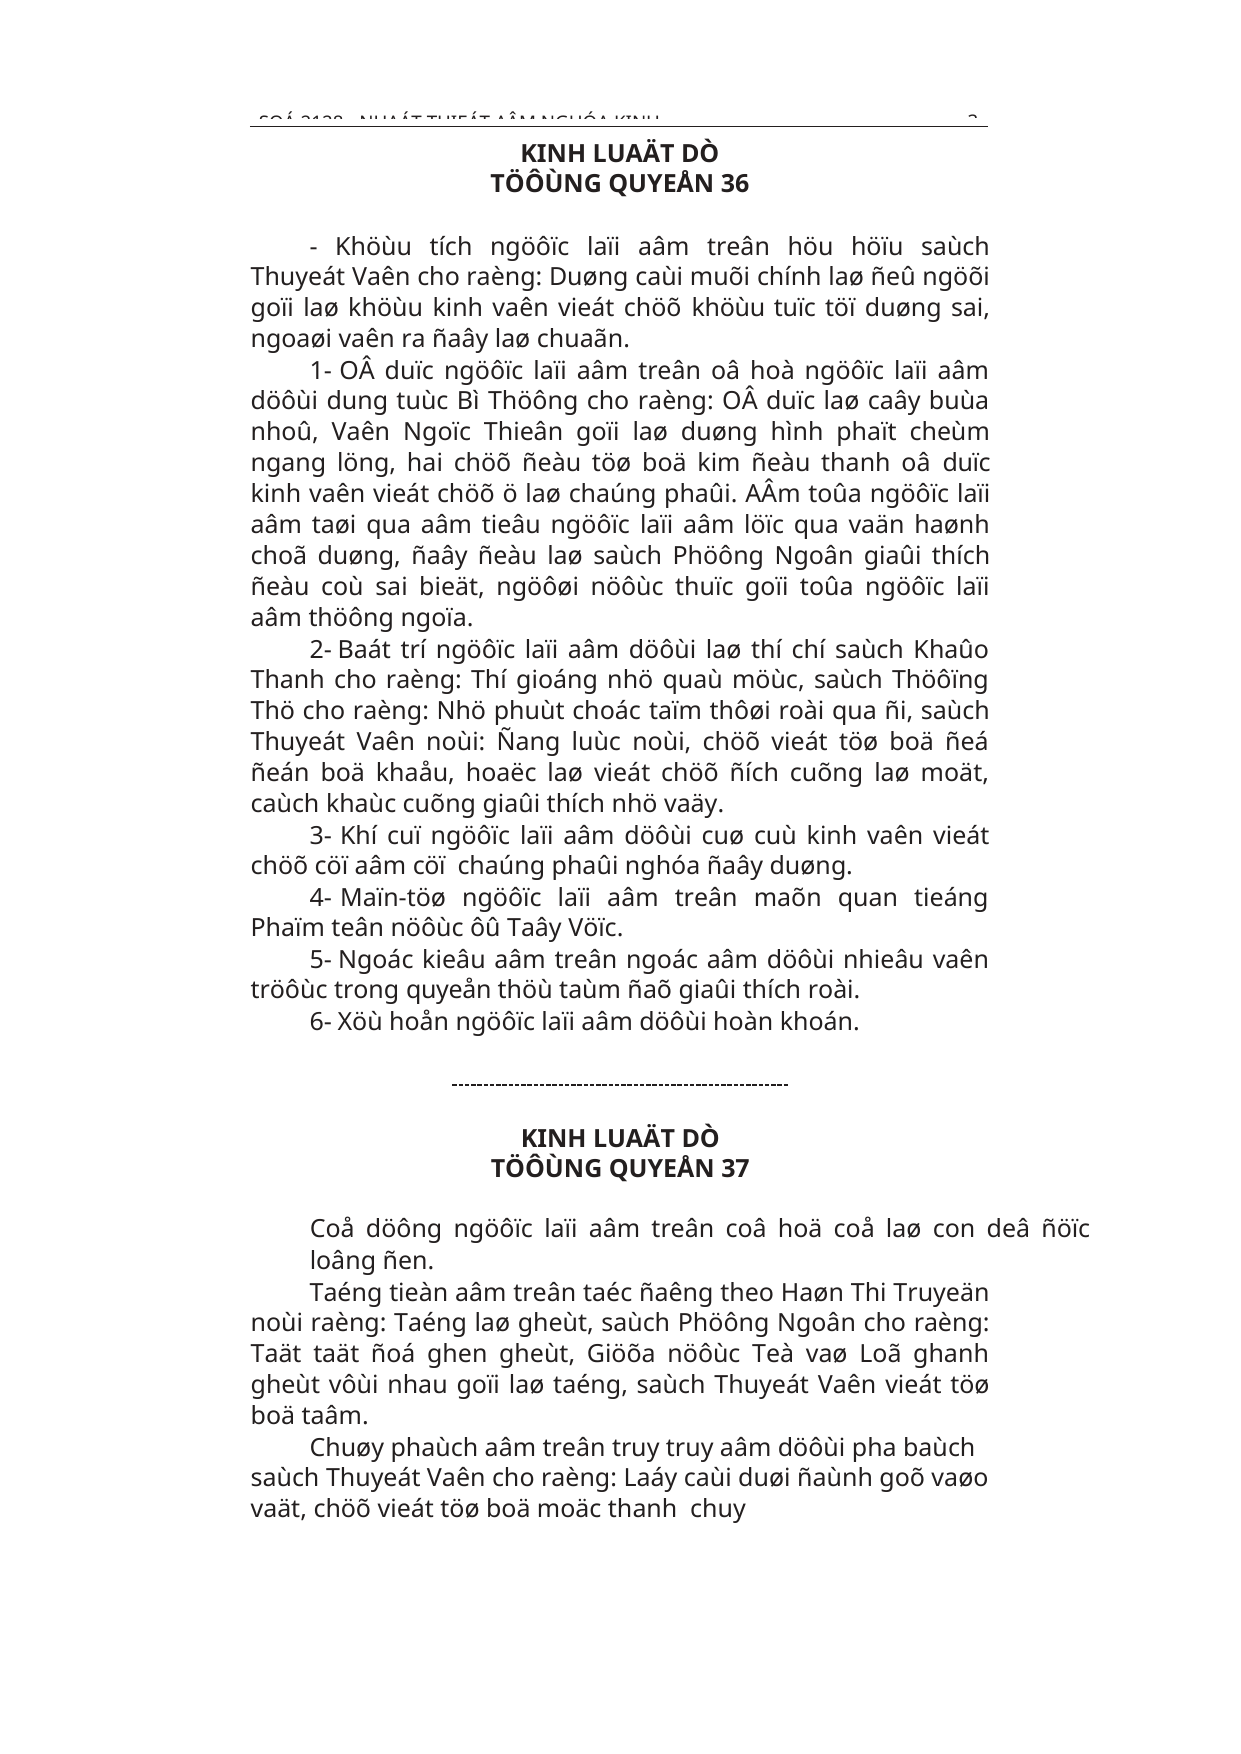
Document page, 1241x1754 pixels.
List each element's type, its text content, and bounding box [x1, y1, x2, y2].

list OÂ duïc ngöôïc laïi aâm treân oâ hoà ngöôïc laïi aâm döôùi dung tuùc Bì Thöông cho raèng: OÂ duïc laø caây buùa nhoû, Vaên Ngoïc Thieân goïi laø duøng hình phaït cheùm ngang löng, hai chöõ ñeàu töø boä kim ñeàu thanh oâ duïc kinh vaên vieát chöõ ö laø chaúng phaûi. AÂm toûa ngöôïc laïi aâm taøi qua aâm tieâu ngöôïc laïi aâm löïc qua vaän haønh choã duøng, ñaây ñeàu laø saùch Phöông Ngoân giaûi thích ñeàu coù sai bieät, ngöôøi nöôùc thuïc goïi toûa ngöôïc laïi aâm thöông ngoïa. [250, 354, 990, 634]
list Khí cuï ngöôïc laïi aâm döôùi cuø cuù kinh vaên vieát chöõ cöï aâm cöï chaúng phaûi nghóa ñaây duøng. [250, 820, 990, 882]
text Coå döông ngöôïc laïi aâm treân coâ hoä coå laø con deâ ñöïc loâng ñen. [309, 1211, 1092, 1276]
list Baát trí ngöôïc laïi aâm döôùi laø thí chí saùch Khaûo Thanh cho raèng: Thí gioáng nhö quaù möùc, saùch Thöôïng Thö cho raèng: Nhö phuùt choác taïm thôøi roài qua ñi, saùch Thuyeát Vaên noùi: Ñang luùc noùi, chöõ vieát töø boä ñeá ñeán boä khaåu, hoaëc laø vieát chöõ ñích cuõng laø moät, caùch khaùc cuõng giaûi thích nhö vaäy. [250, 634, 990, 820]
text Taéng tieàn aâm treân taéc ñaêng theo Haøn Thi Truyeän noùi raèng: Taéng laø gheùt, saùch Phöông Ngoân cho raèng: Taät taät ñoá ghen gheùt, Giöõa nöôùc Teà vaø Loã ghanh gheùt vôùi nhau goïi laø taéng, saùch Thuyeát Vaên vieát töø boä taâm. [250, 1277, 990, 1432]
subtitle KINH LUAÄT DÒ TÖÔÙNG QUYEÅN 37 [481, 1123, 759, 1185]
list Maïn-töø ngöôïc laïi aâm treân maõn quan tieáng Phaïm teân nöôùc ôû Taây Vöïc. [250, 882, 990, 944]
text - Khöùu tích ngöôïc laïi aâm treân höu höïu saùch Thuyeát Vaên cho raèng: Duøng caùi muõi chính laø ñeû ngöõi goïi laø khöùu kinh vaên vieát chöõ khöùu tuïc töï duøng sai, ngoaøi vaên ra ñaây laø chuaãn. [250, 230, 990, 354]
text Chuøy phaùch aâm treân truy truy aâm döôùi pha baùch saùch Thuyeát Vaên cho raèng: Laáy caùi duøi ñaùnh goõ vaøo vaät, chöõ vieát töø boä moäc thanh chuy [250, 1432, 1027, 1525]
list Ngoác kieâu aâm treân ngoác aâm döôùi nhieâu vaên tröôùc trong quyeån thöù taùm ñaõ giaûi thích roài. [250, 944, 990, 1006]
subtitle KINH LUAÄT DÒ TÖÔÙNG QUYEÅN 36 [480, 138, 759, 199]
list Xöù hoån ngöôïc laïi aâm döôùi hoàn khoán. [309, 1006, 1092, 1036]
